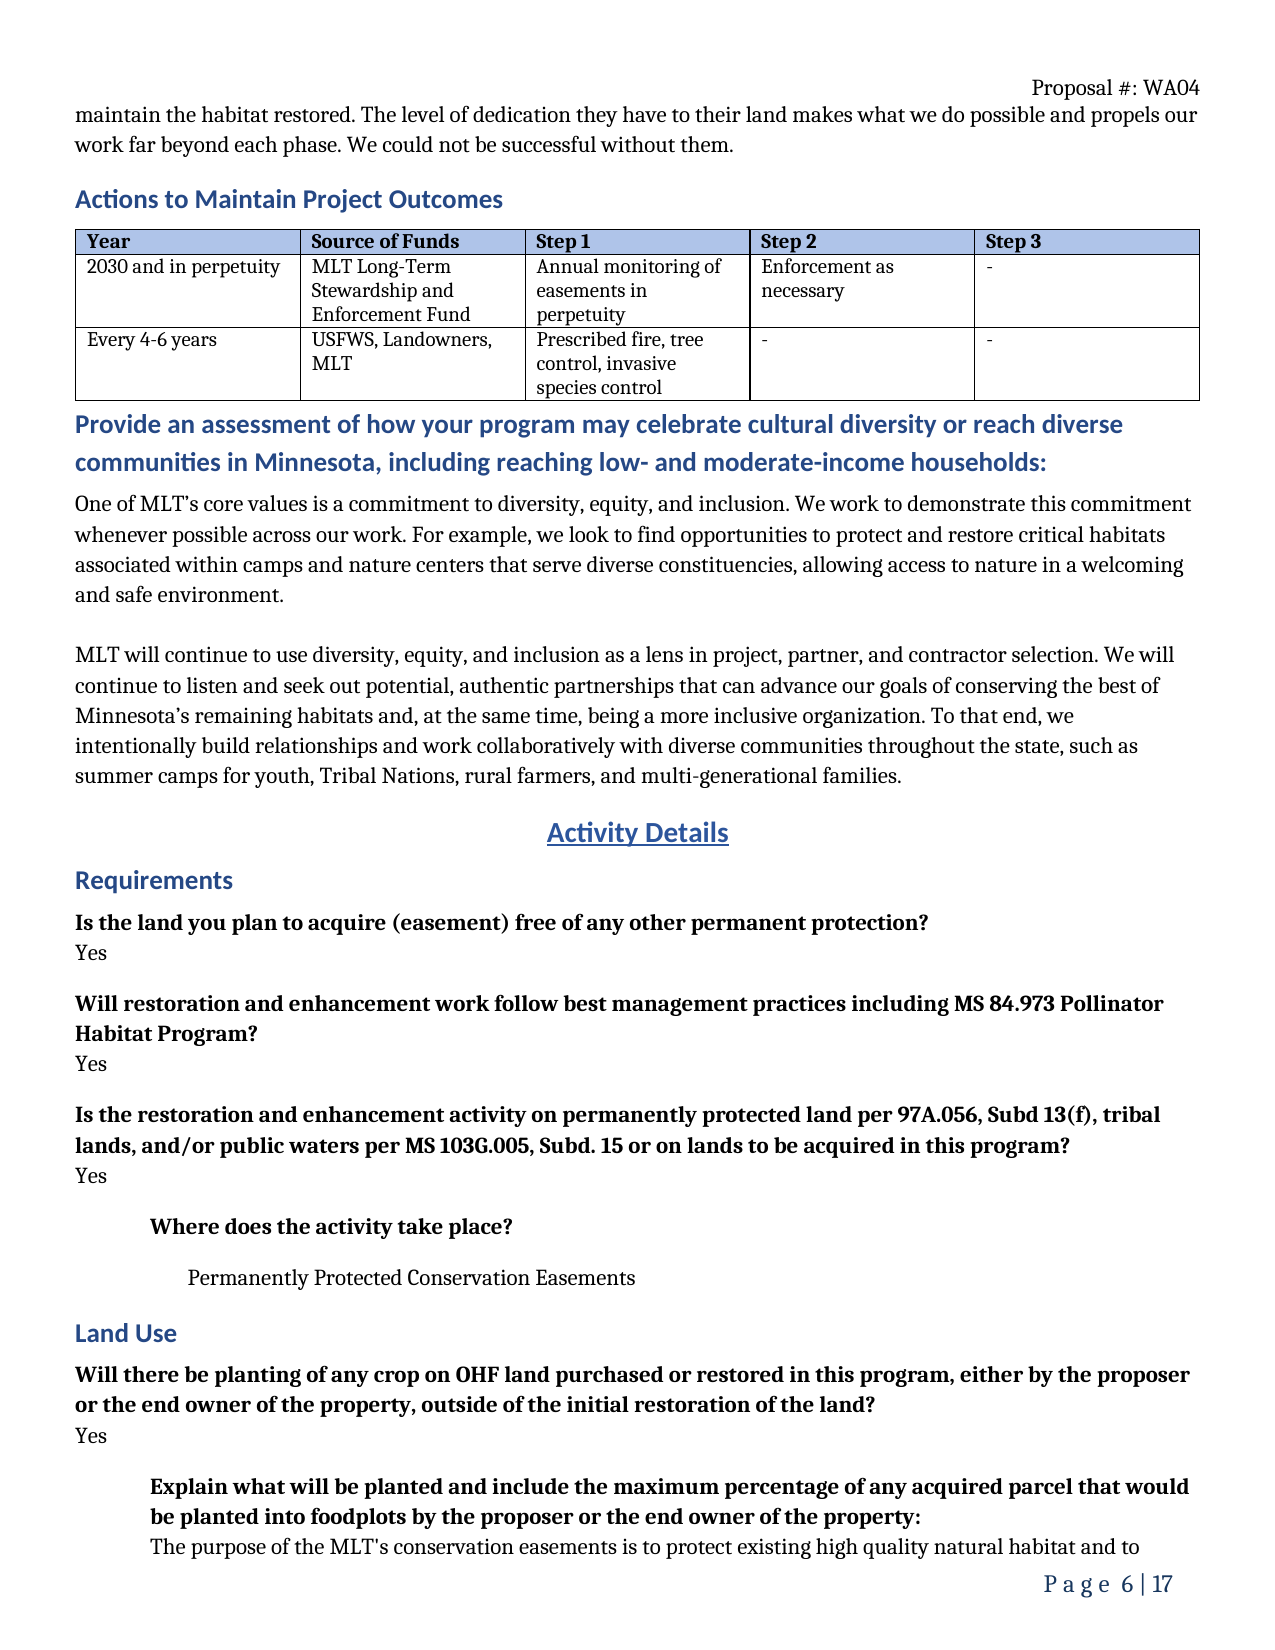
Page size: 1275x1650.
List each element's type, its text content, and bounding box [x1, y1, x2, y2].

table_cell Every 4-6 years [76, 328, 300, 400]
table_cell - [975, 328, 1199, 400]
table_header Step 2 [751, 230, 974, 254]
text Is the restoration and enhancement activity on permanently protected land per 97A.056, Subd 13(f), tribal lands, and/or public waters per MS 103G.005, Subd. 15 or on lands to be acquired in this program? Yes [75, 1102, 1200, 1189]
text Where does the activity take place? [150, 1214, 1200, 1240]
table_cell - [751, 328, 974, 400]
table_cell Enforcement as necessary [751, 255, 974, 327]
subtitle Land Use [75, 1316, 1200, 1349]
text Is the land you plan to acquire (easement) free of any other permanent protection? Yes [75, 909, 1200, 966]
text Will restoration and enhancement work follow best management practices including MS 84.973 Pollinator Habitat Program? Yes [75, 991, 1200, 1078]
subtitle Provide an assessment of how your program may celebrate cultural diversity or reach diverse communities in Minnesota, including reaching low- and moderate-income households: [75, 407, 1200, 478]
table_header Year [76, 230, 300, 254]
subtitle Activity Details [75, 814, 1200, 850]
table_cell - [975, 255, 1199, 327]
table_cell MLT Long-Term Stewardship and Enforcement Fund [301, 255, 525, 327]
subtitle Requirements [75, 863, 1200, 896]
text One of MLT’s core values is a commitment to diversity, equity, and inclusion. We work to demonstrate this commitment whenever possible across our work. For example, we look to find opportunities to protect and restore critical habitats associated within camps and nature centers that serve diverse constituencies, allowing access to nature in a welcoming and safe environment. MLT will continue to use diversity, equity, and inclusion as a lens in project, partner, and contractor selection. We will continue to listen and seek out potential, authentic partnerships that can advance our goals of conserving the best of Minnesota’s remaining habitats and, at the same time, being a more inclusive organization. To that end, we intentionally build relationships and work collaboratively with diverse communities throughout the state, such as summer camps for youth, Tribal Nations, rural farmers, and multi-generational families. [75, 491, 1200, 789]
table_cell 2030 and in perpetuity [76, 255, 300, 327]
table_cell USFWS, Landowners, MLT [301, 328, 525, 400]
subtitle Actions to Maintain Project Outcomes [75, 183, 1200, 216]
text Permanently Protected Conservation Easements [187, 1265, 1200, 1291]
table_header Source of Funds [301, 230, 525, 254]
table_cell Prescribed fire, tree control, invasive species control [526, 328, 749, 400]
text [150, 1473, 1200, 1560]
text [75, 101, 1200, 158]
table_cell Annual monitoring of easements in perpetuity [526, 255, 749, 327]
table_header Step 1 [526, 230, 749, 254]
text Will there be planting of any crop on OHF land purchased or restored in this program, either by the proposer or the end owner of the property, outside of the initial restoration of the land? Yes [75, 1362, 1200, 1449]
table_header Step 3 [975, 230, 1199, 254]
